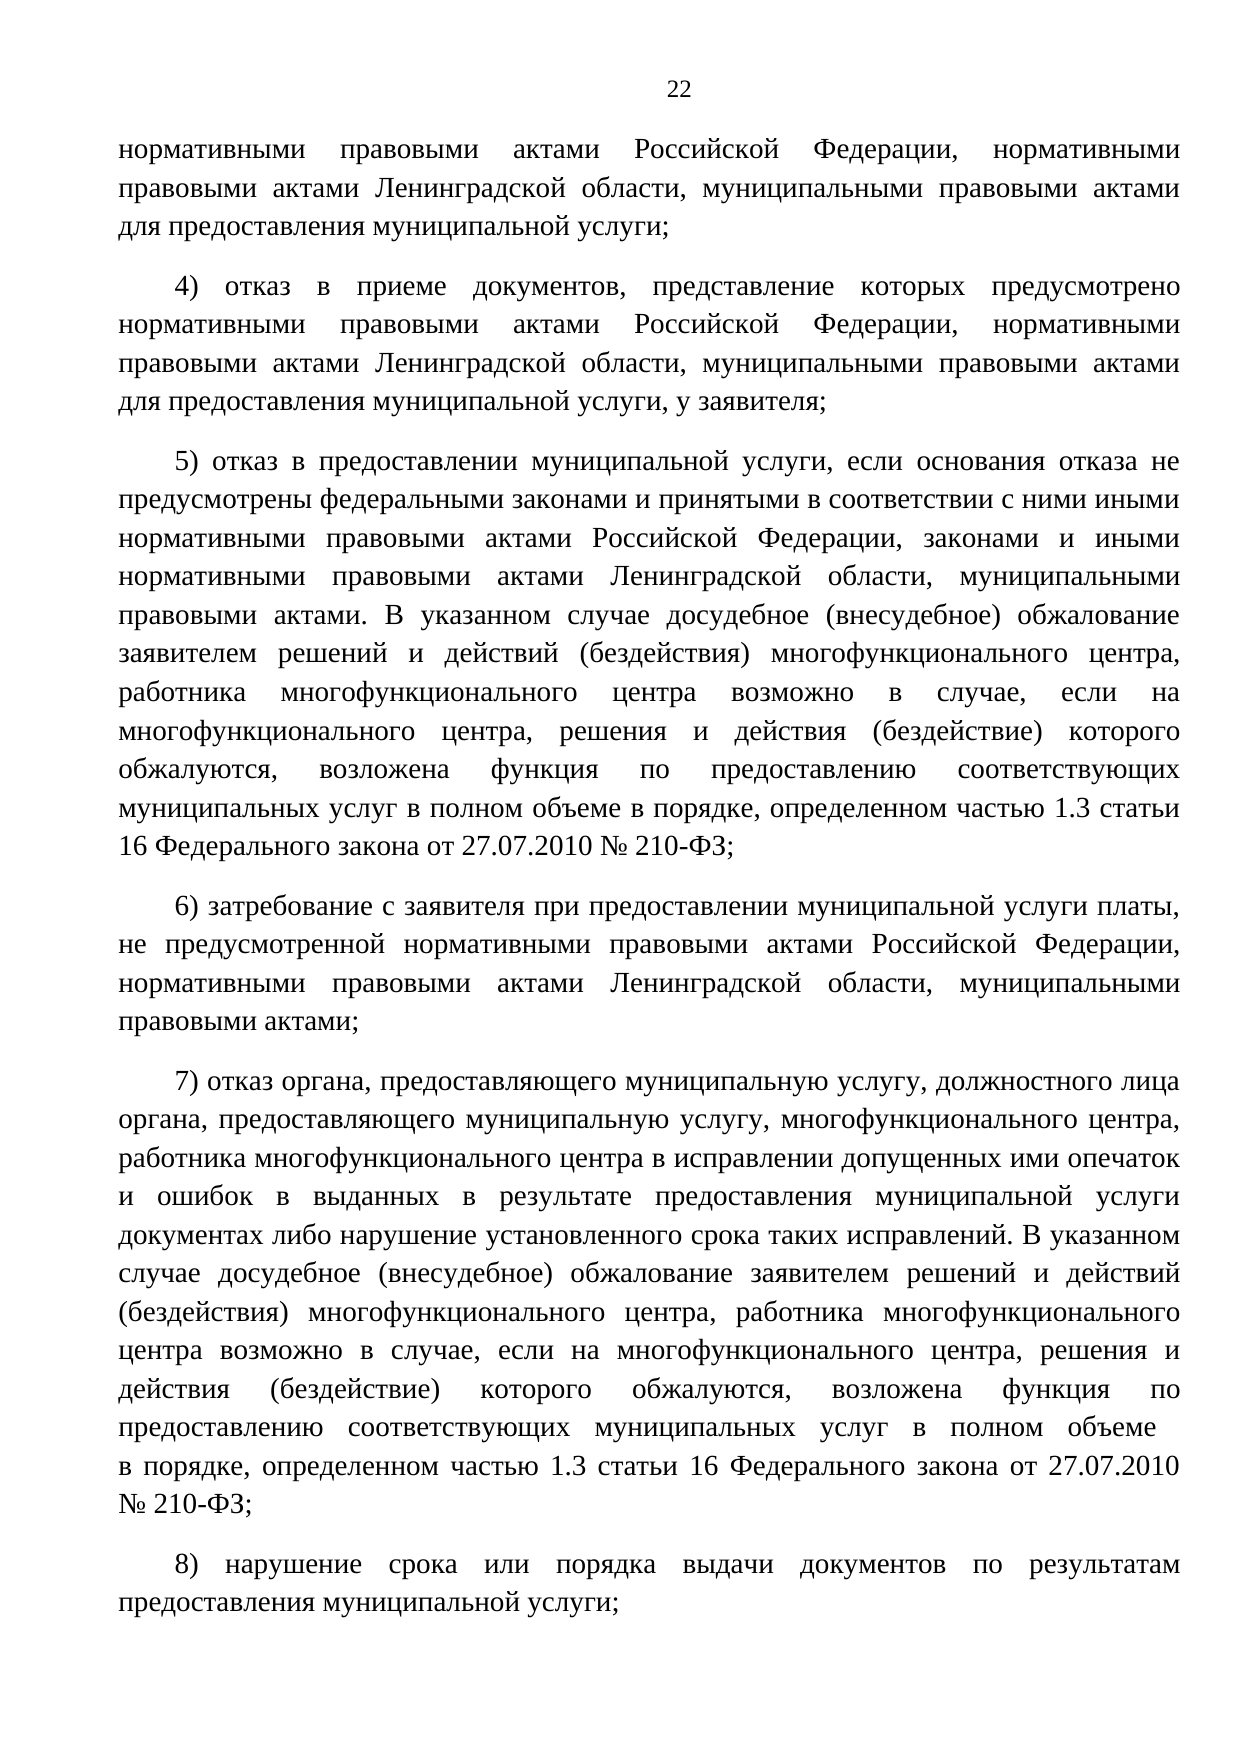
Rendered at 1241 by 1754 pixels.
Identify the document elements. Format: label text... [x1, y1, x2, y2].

text 7) отказ органа, предоставляющего муниципальную услугу, должностного лица органа, предоставляющего муниципальную услугу, многофункционального центра, работника многофункционального центра в исправлении допущенных ими опечаток и ошибок в выданных в результате предоставления муниципальной услуги документах либо нарушение установленного срока таких исправлений. В указанном случае досудебное (внесудебное) обжалование заявителем решений и действий (бездействия) многофункционального центра, работника многофункционального центра возможно в случае, если на многофункционального центра, решения и действия (бездействие) которого обжалуются, возложена функция по предоставлению соответствующих муниципальных услуг в полном объеме в порядке, определенном частью 1.3 статьи 16 Федерального закона от 27.07.2010 № 210-ФЗ; [118, 1063, 1181, 1520]
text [118, 131, 1181, 242]
text 8) нарушение срока или порядка выдачи документов по результатам предоставления муниципальной услуги; [118, 1546, 1181, 1618]
text 4) отказ в приеме документов, представление которых предусмотрено нормативными правовыми актами Российской Федерации, нормативными правовыми актами Ленинградской области, муниципальными правовыми актами для предоставления муниципальной услуги, у заявителя; [118, 268, 1181, 417]
text 6) затребование с заявителя при предоставлении муниципальной услуги платы, не предусмотренной нормативными правовыми актами Российской Федерации, нормативными правовыми актами Ленинградской области, муниципальными правовыми актами; [118, 888, 1181, 1037]
text 5) отказ в предоставлении муниципальной услуги, если основания отказа не предусмотрены федеральными законами и принятыми в соответствии с ними иными нормативными правовыми актами Российской Федерации, законами и иными нормативными правовыми актами Ленинградской области, муниципальными правовыми актами. В указанном случае досудебное (внесудебное) обжалование заявителем решений и действий (бездействия) многофункционального центра, работника многофункционального центра возможно в случае, если на многофункционального центра, решения и действия (бездействие) которого обжалуются, возложена функция по предоставлению соответствующих муниципальных услуг в полном объеме в порядке, определенном частью 1.3 статьи 16 Федерального закона от 27.07.2010 № 210-ФЗ; [118, 443, 1181, 862]
